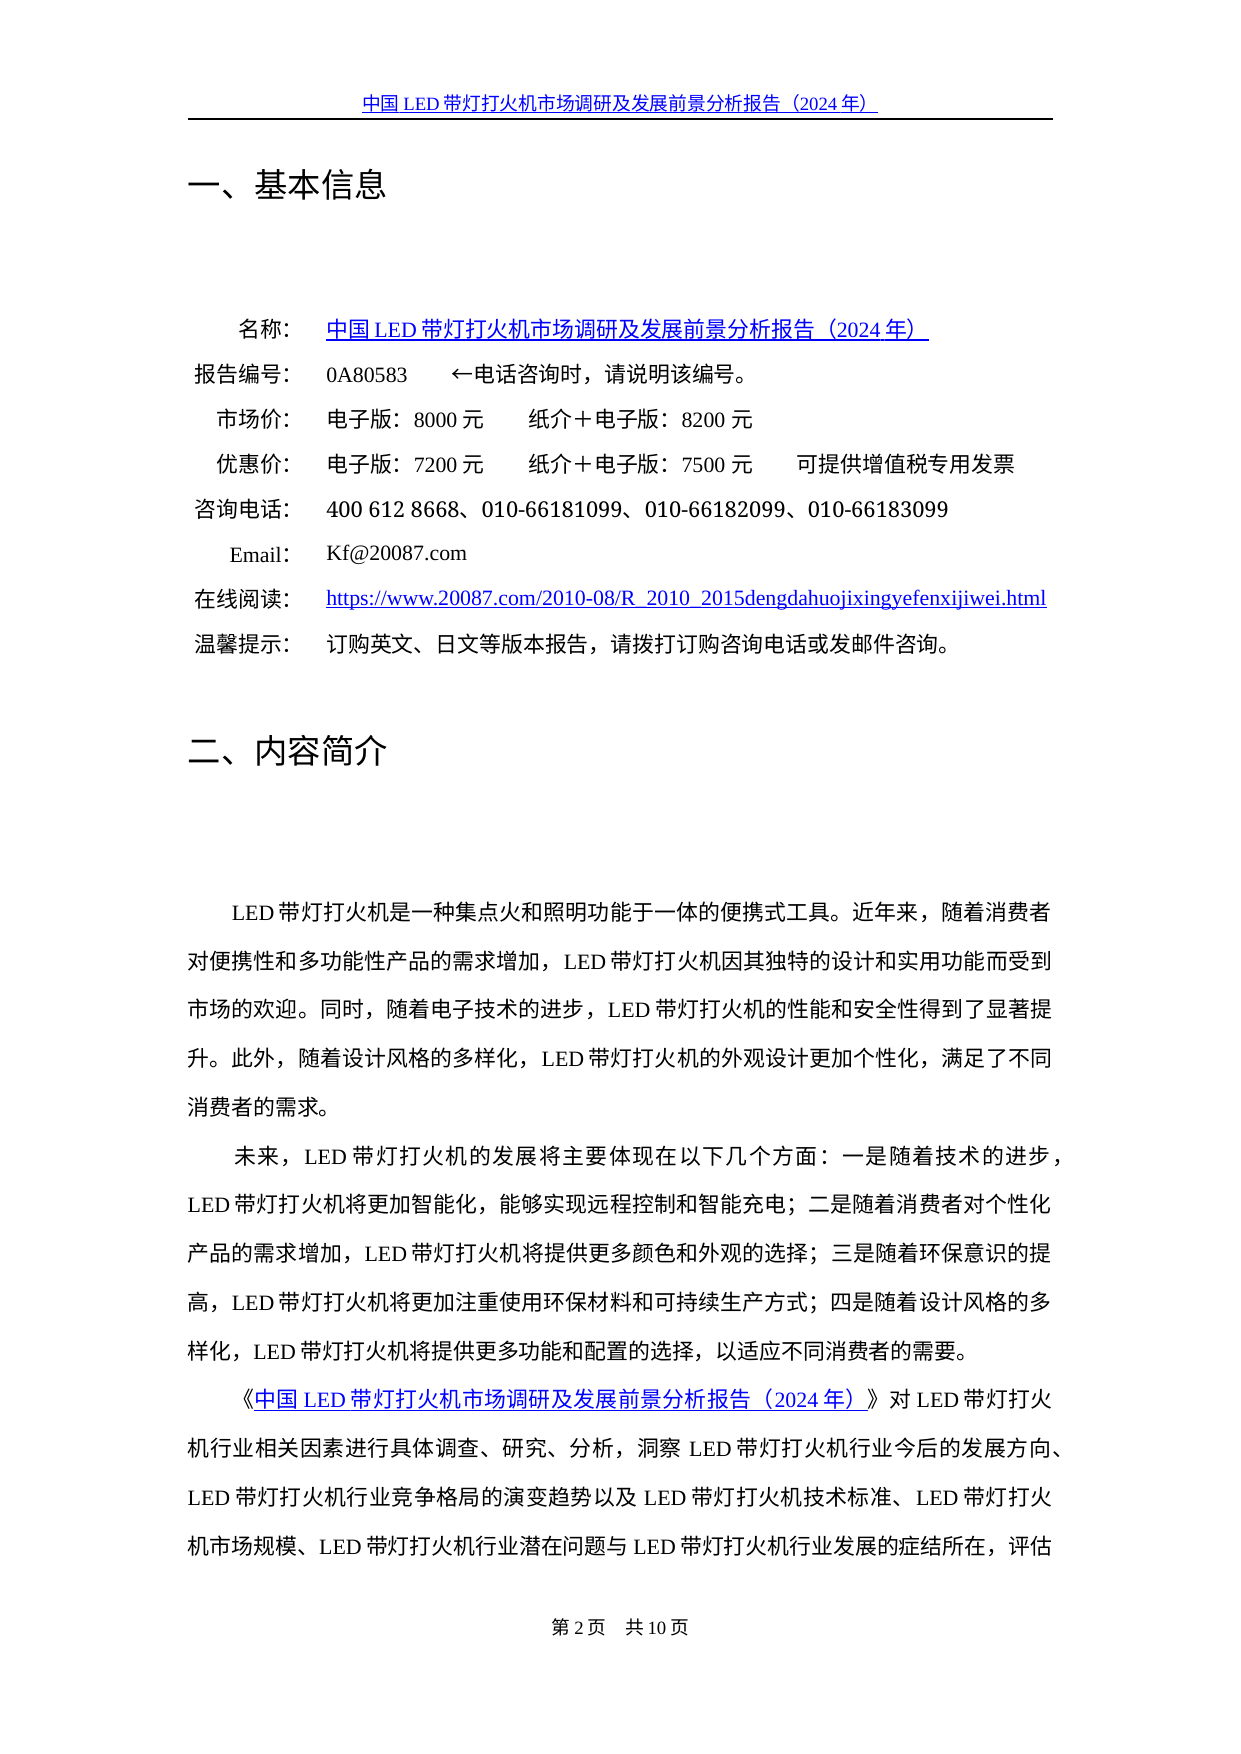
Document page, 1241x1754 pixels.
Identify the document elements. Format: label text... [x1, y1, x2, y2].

table_cell 电子版：7200 元 纸介＋电子版：7500 元 可提供增值税专用发票 [315, 447, 1073, 492]
table_cell 咨询电话： [167, 492, 315, 537]
table_cell Kf@20087.com [315, 537, 1073, 582]
table_header 名称： [167, 312, 315, 357]
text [187, 894, 1053, 1561]
table_cell 订购英文、日文等版本报告，请拨打订购咨询电话或发邮件咨询。 [315, 627, 1073, 672]
table_cell 电子版：8000 元 纸介＋电子版：8200 元 [315, 402, 1073, 447]
table_header 中国LED带灯打火机市场调研及发展前景分析报告（2024年） [315, 312, 1073, 357]
table_cell 0A80583 ←电话咨询时，请说明该编号。 [315, 357, 1073, 402]
title 二、内容简介 [187, 717, 1053, 782]
table_cell 优惠价： [167, 447, 315, 492]
table_cell Email： [167, 537, 315, 582]
table_cell 市场价： [167, 402, 315, 447]
table_cell 报告编号： [167, 357, 315, 402]
table_cell [315, 582, 1073, 627]
table_cell 在线阅读： [167, 582, 315, 627]
title 一、基本信息 [187, 150, 1053, 215]
table_cell 400 612 8668、010-66181099、010-66182099、010-66183099 [315, 492, 1073, 537]
table_cell 温馨提示： [167, 627, 315, 672]
